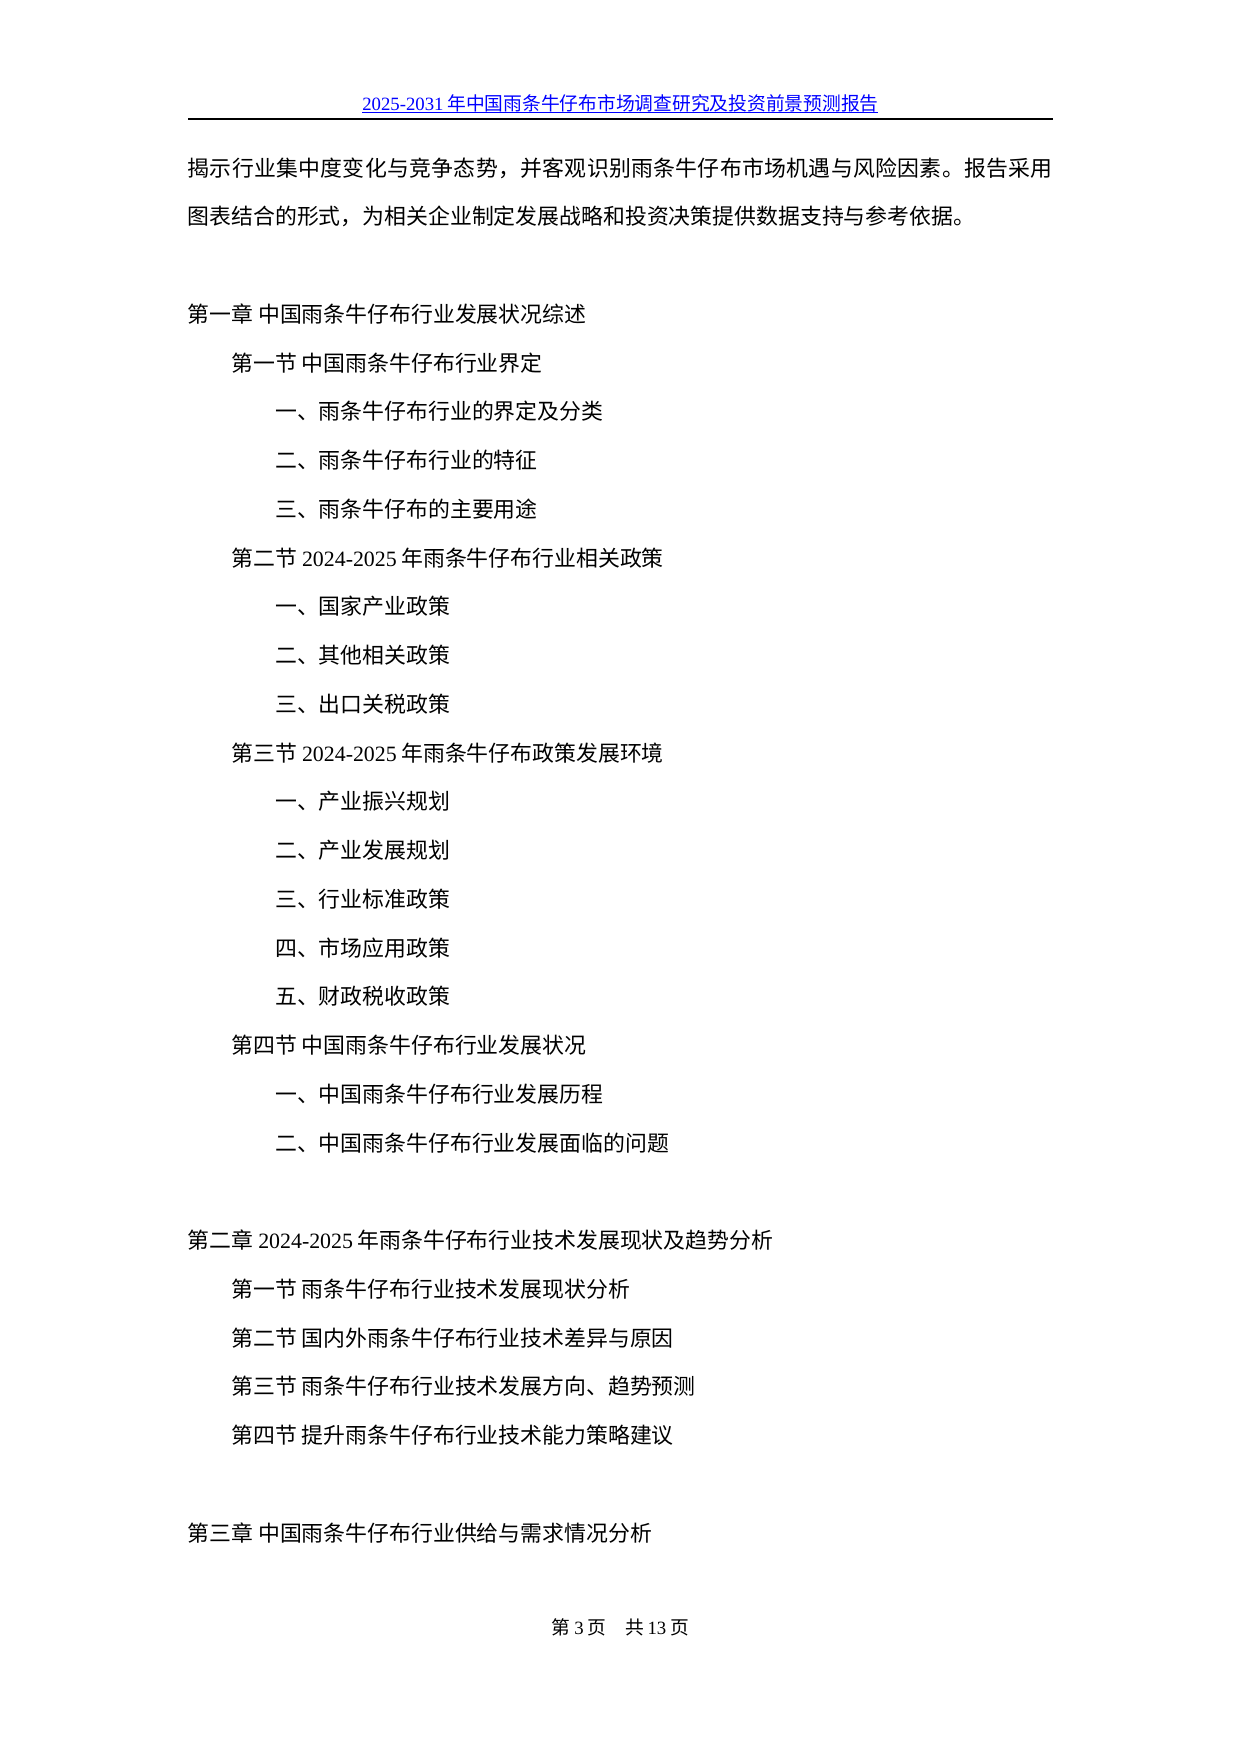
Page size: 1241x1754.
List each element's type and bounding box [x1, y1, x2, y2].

text [187, 150, 1053, 1548]
